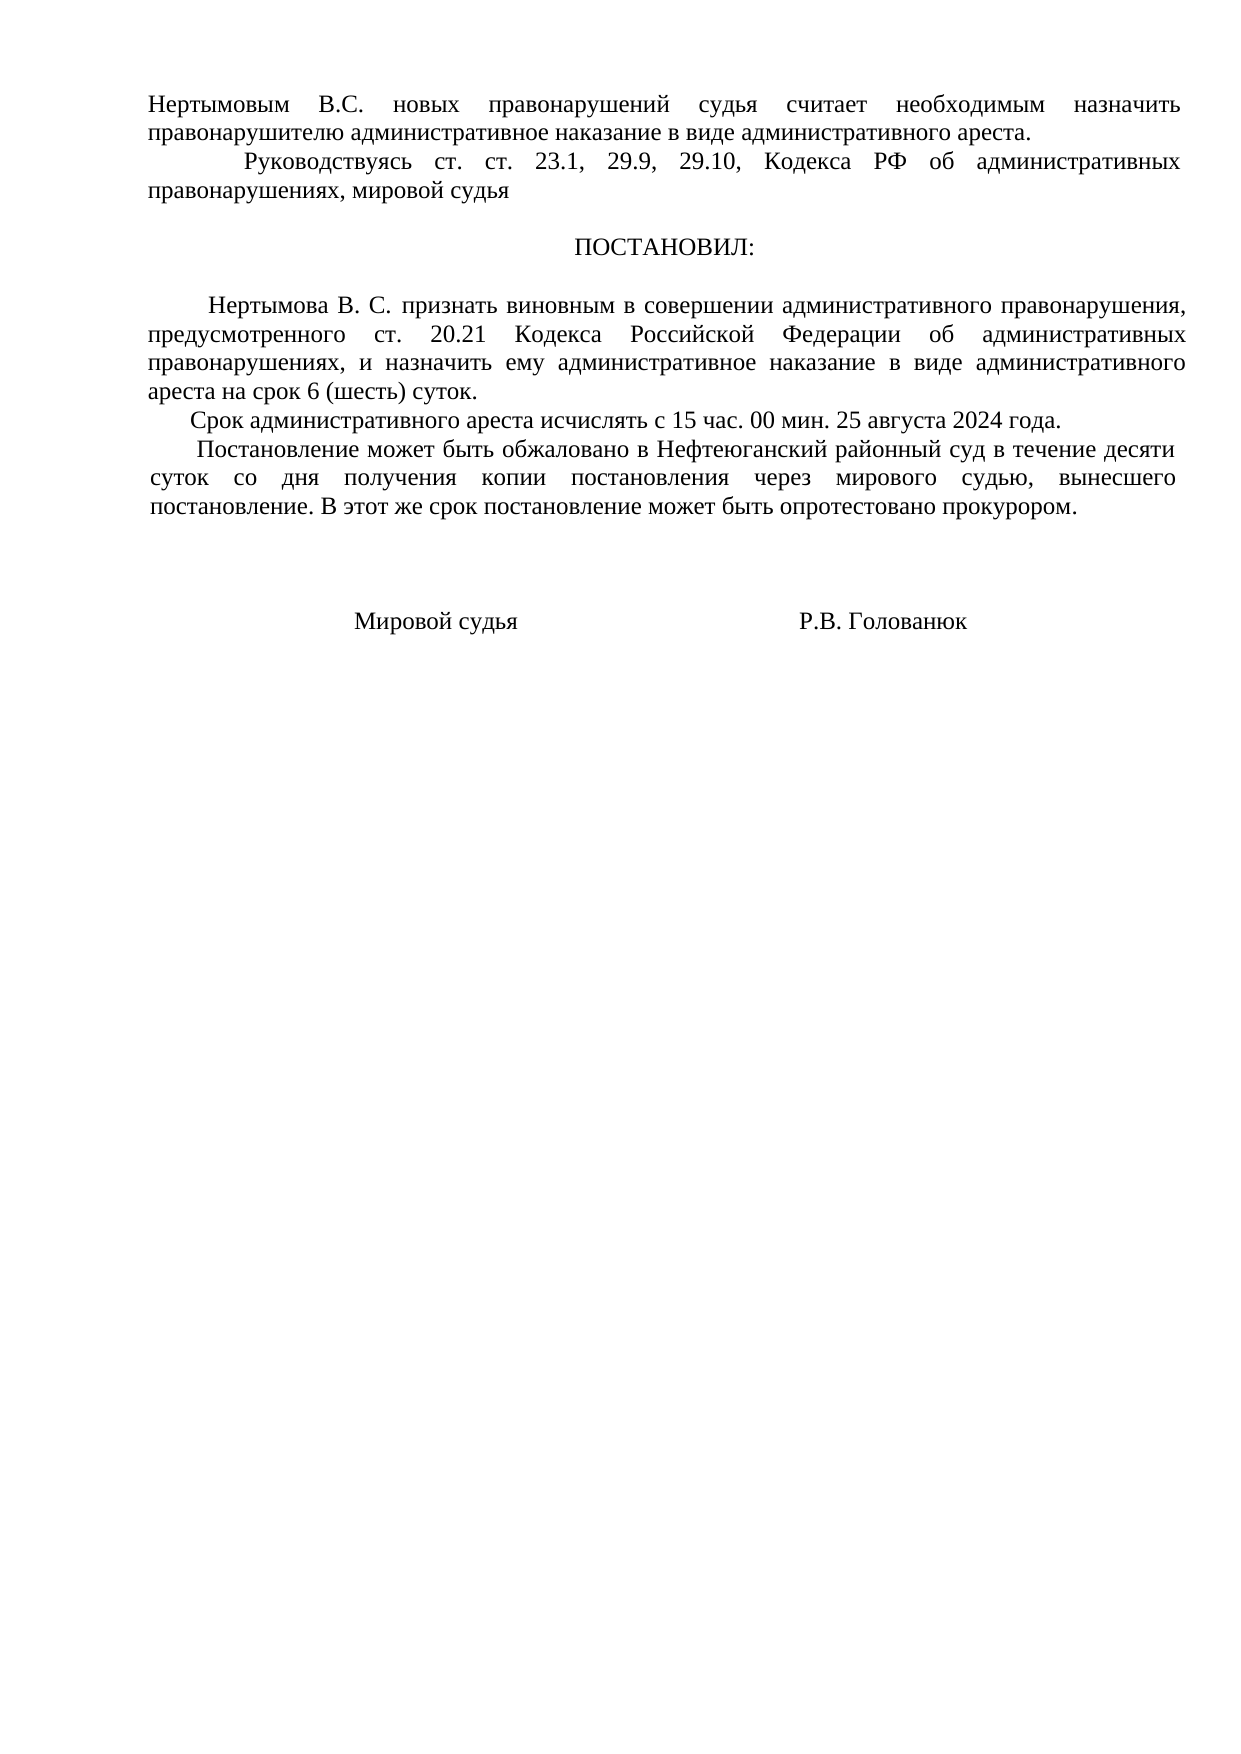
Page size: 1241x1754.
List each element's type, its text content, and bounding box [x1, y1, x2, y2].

text Срок административного ареста исчислять с 15 час. 00 мин. 25 августа 2024 года. [148, 405, 1181, 434]
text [148, 89, 1181, 146]
text Постановление может быть обжаловано в Нефтеюганский районный суд в течение десяти суток со дня получения копии постановления через мирового судью, вынесшего постановление. В этот же срок постановление может быть опротестовано прокурором. [150, 434, 1177, 520]
text Руководствуясь ст. ст. 23.1, 29.9, 29.10, Кодекса РФ об административных правонарушениях, мировой судья [148, 146, 1181, 204]
text Мировой судья Р.В. Голованюк [148, 606, 1181, 635]
text Нертымова В. С. признать виновным в совершении административного правонарушения, предусмотренного ст. 20.21 Кодекса Российской Федерации об административных правонарушениях, и назначить ему административное наказание в виде административного ареста на срок 6 (шесть) суток. [148, 290, 1187, 405]
text ПОСТАНОВИЛ: [148, 232, 1181, 261]
